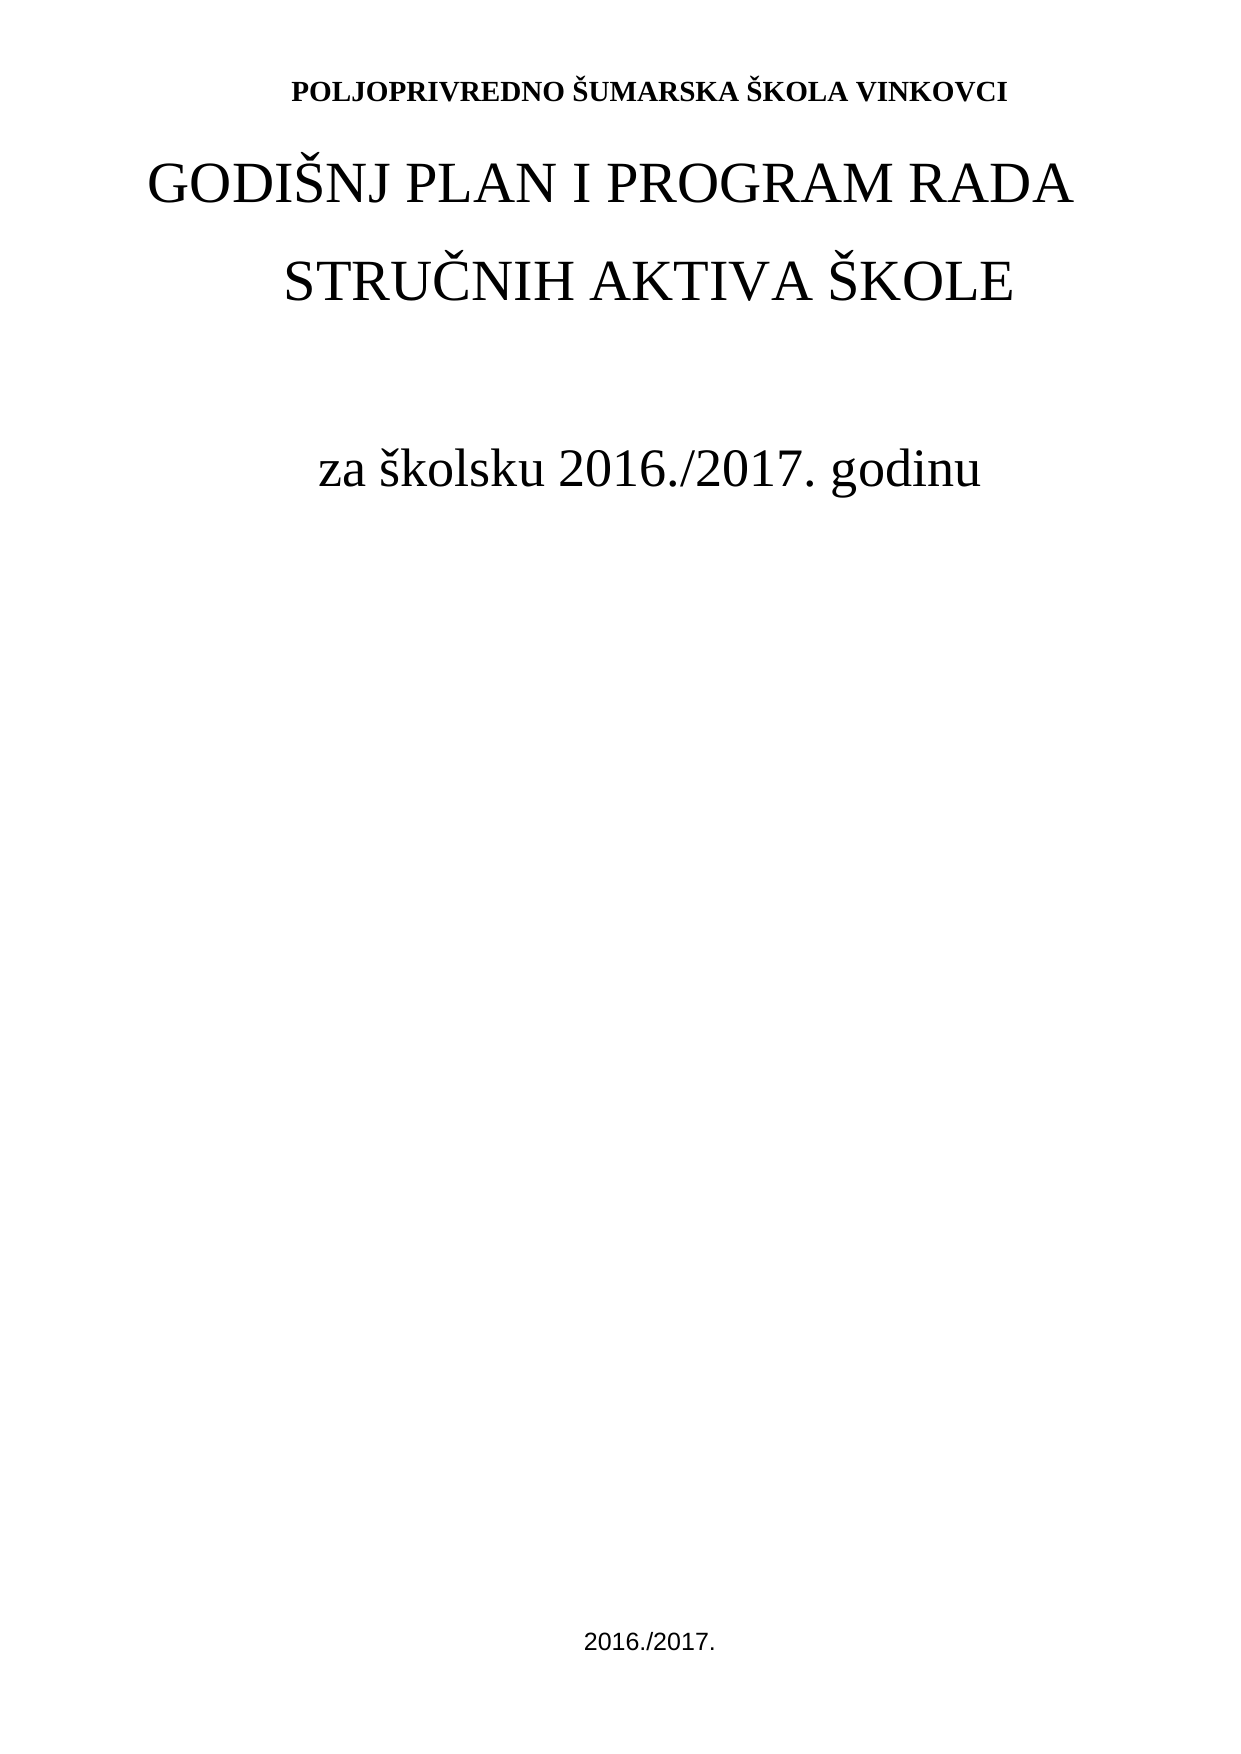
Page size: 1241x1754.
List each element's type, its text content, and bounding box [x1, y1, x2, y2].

text za školsku 2016./2017. godinu [148, 436, 1152, 498]
text STRUČNIH AKTIVA ŠKOLE [148, 246, 1152, 313]
text GODIŠNJ PLAN I PROGRAM RADA [148, 148, 1152, 215]
